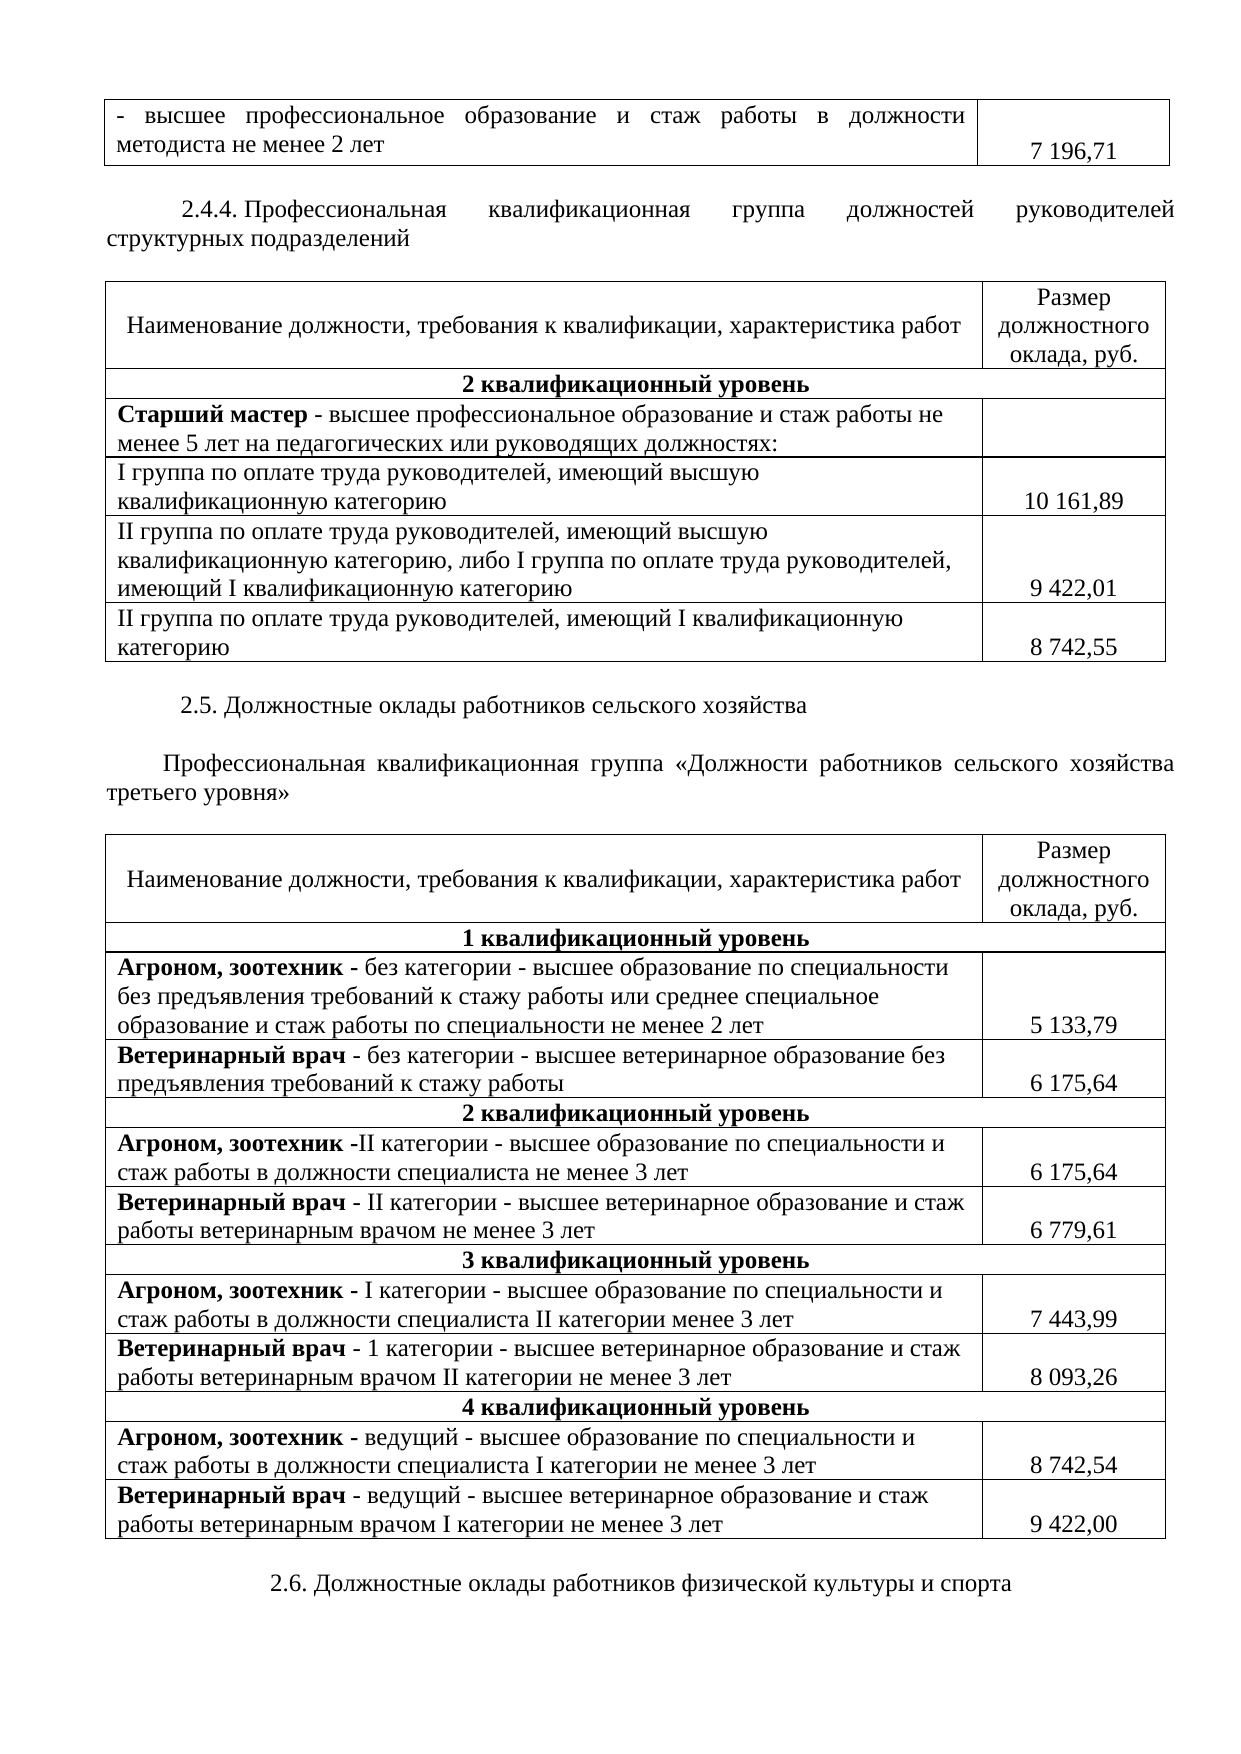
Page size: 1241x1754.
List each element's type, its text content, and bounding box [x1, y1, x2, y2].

table_cell 9 422,00 [983, 1480, 1165, 1538]
table_cell Ветеринарный врач - II категории - высшее ветеринарное образование и стаж работы ветеринарным врачом не менее 3 лет [106, 1187, 982, 1244]
table_cell 7 196,71 [978, 100, 1169, 165]
table_cell Старший мастер - высшее профессиональное образование и стаж работы не менее 5 лет на педагогических или руководящих должностях: [106, 399, 982, 456]
table_cell 5 133,79 [983, 953, 1165, 1039]
table_cell Агроном, зоотехник -II категории - высшее образование по специальности и стаж работы в должности специалиста не менее 3 лет [106, 1128, 982, 1186]
table_cell 7 443,99 [983, 1275, 1165, 1332]
table_cell 6 175,64 [983, 1128, 1165, 1186]
table_header Размер должностного оклада, руб. [983, 835, 1165, 922]
table_cell 4 квалификационный уровень [106, 1392, 1165, 1421]
table_cell 9 422,01 [983, 516, 1165, 602]
table_header Наименование должности, требования к квалификации, характеристика работ [106, 835, 982, 922]
table_cell I группа по оплате труда руководителей, имеющий высшую квалификационную категорию [106, 458, 982, 515]
table_cell 6 175,64 [983, 1040, 1165, 1097]
text 2.5. Должностные оклады работников сельского хозяйства [106, 691, 1175, 719]
table_cell 3 квалификационный уровень [106, 1245, 1165, 1274]
table_cell 6 779,61 [983, 1187, 1165, 1244]
table_cell Агроном, зоотехник - без категории - высшее образование по специальности без предъявления требований к стажу работы или среднее специальное образование и стаж работы по специальности не менее 2 лет [106, 953, 982, 1039]
table_cell II группа по оплате труда руководителей, имеющий I квалификационную категорию [106, 603, 982, 661]
text 2.6. Должностные оклады работников физической культуры и спорта [106, 1568, 1175, 1596]
table_cell 8 742,55 [983, 603, 1165, 661]
table_cell 8 093,26 [983, 1334, 1165, 1391]
table_cell 10 161,89 [983, 458, 1165, 515]
table_cell Ветеринарный врач - ведущий - высшее ветеринарное образование и стаж работы ветеринарным врачом I категории не менее 3 лет [106, 1480, 982, 1538]
table_cell 8 742,54 [983, 1422, 1165, 1479]
table_cell Ветеринарный врач - 1 категории - высшее ветеринарное образование и стаж работы ветеринарным врачом II категории не менее 3 лет [106, 1334, 982, 1391]
table_cell [983, 399, 1165, 456]
table_cell Агроном, зоотехник - I категории - высшее образование по специальности и стаж работы в должности специалиста II категории менее 3 лет [106, 1275, 982, 1332]
table_cell 2 квалификационный уровень [106, 369, 1165, 398]
table_header Размер должностного оклада, руб. [983, 282, 1165, 368]
table_cell 1 квалификационный уровень [106, 923, 1165, 951]
table_cell - высшее профессиональное образование и стаж работы в должности методиста не менее 2 лет [105, 100, 977, 165]
table_cell Агроном, зоотехник - ведущий - высшее образование по специальности и стаж работы в должности специалиста I категории не менее 3 лет [106, 1422, 982, 1479]
table_header Наименование должности, требования к квалификации, характеристика работ [106, 282, 982, 368]
text 2.4.4. Профессиональная квалификационная группа должностей руководителей структурных подразделений [106, 194, 1175, 252]
table_cell Ветеринарный врач - без категории - высшее ветеринарное образование без предъявления требований к стажу работы [106, 1040, 982, 1097]
table_cell 2 квалификационный уровень [106, 1098, 1165, 1127]
table_cell II группа по оплате труда руководителей, имеющий высшую квалификационную категорию, либо I группа по оплате труда руководителей, имеющий I квалификационную категорию [106, 516, 982, 602]
text Профессиональная квалификационная группа «Должности работников сельского хозяйства третьего уровня» [106, 748, 1175, 806]
